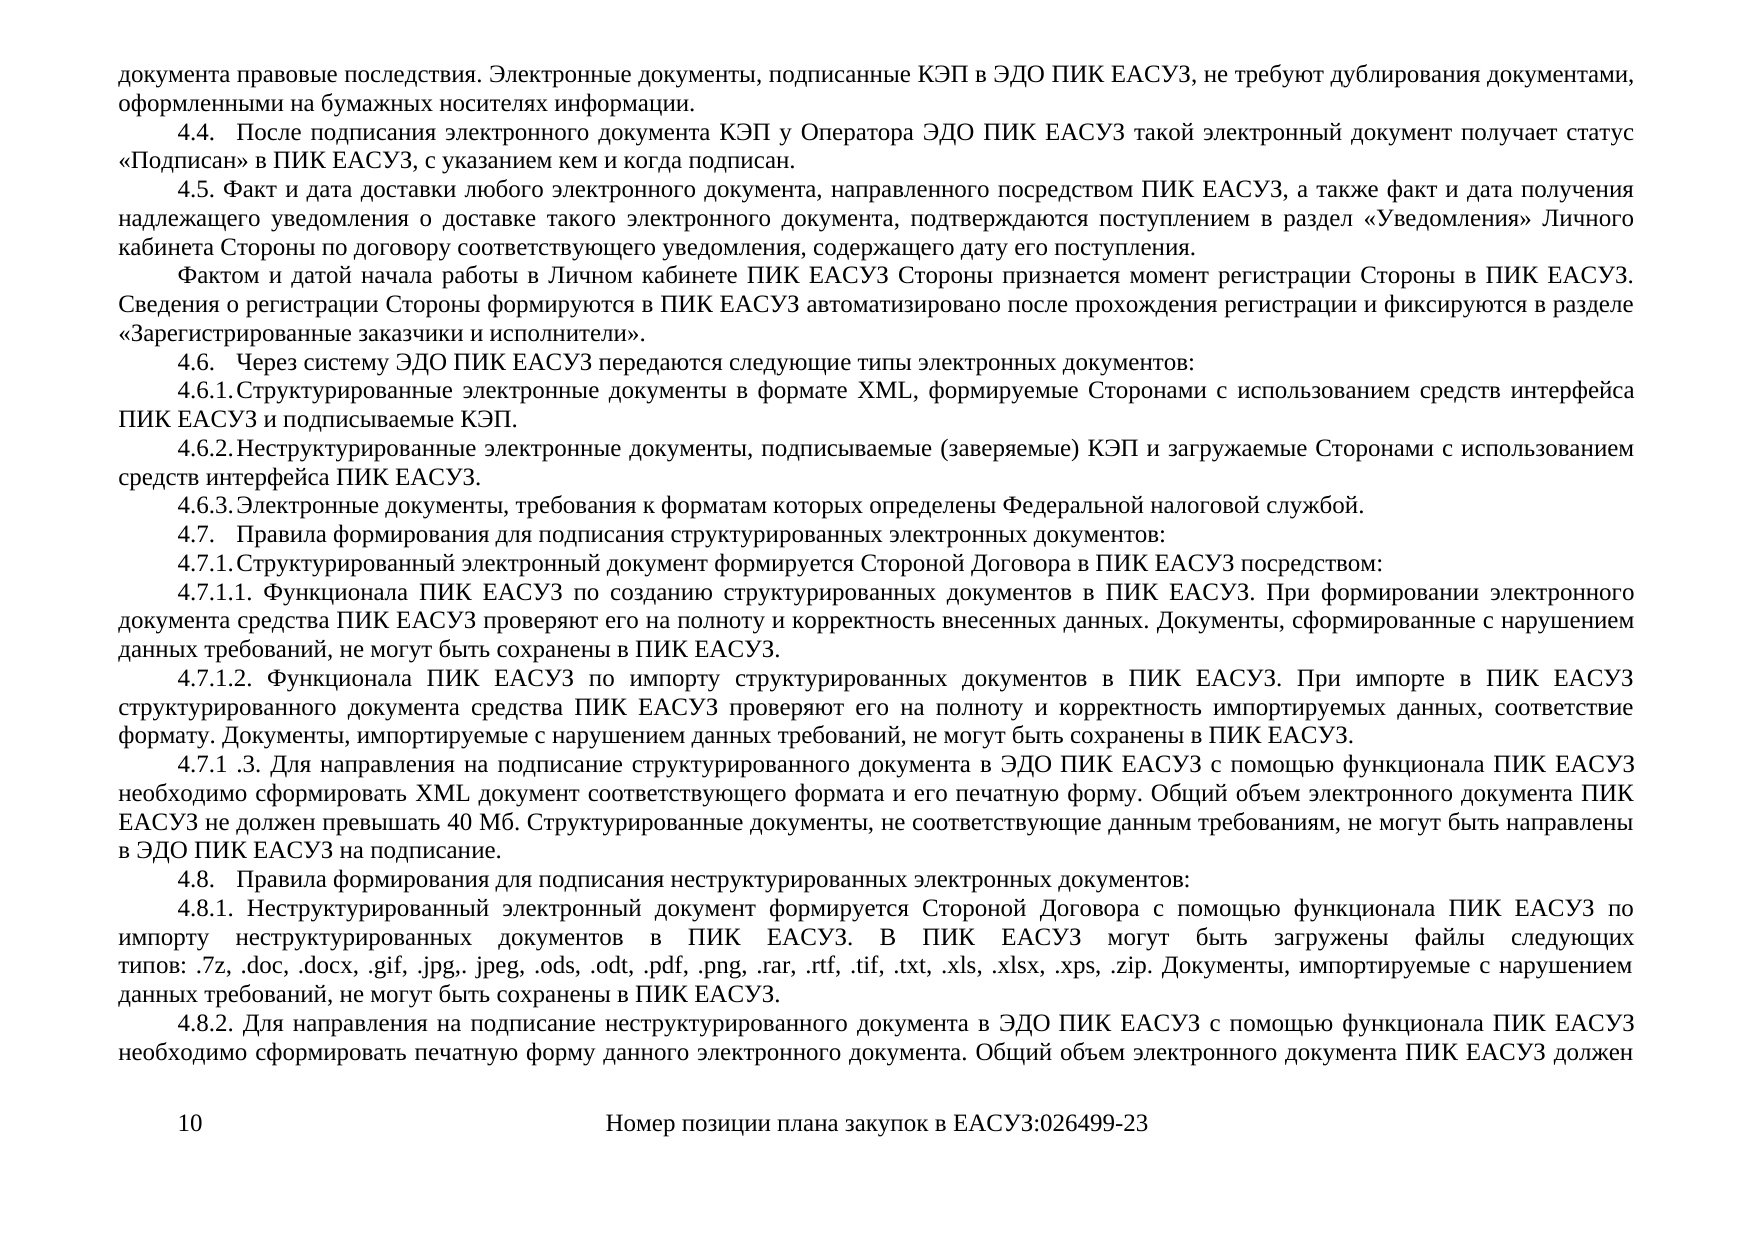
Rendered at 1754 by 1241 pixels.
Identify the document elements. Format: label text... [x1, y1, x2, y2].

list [118, 1008, 1636, 1065]
list 4.6.1. Структурированные электронные документы в формате XML, формируемые Сторонами с использованием средств интерфейса ПИК ЕАСУЗ и подписываемые КЭП. [118, 375, 1636, 433]
list 4.4. После подписания электронного документа КЭП у Оператора ЭДО ПИК ЕАСУЗ такой электронный документ получает статус «Подписан» в ПИК ЕАСУЗ, с указанием кем и когда подписан. [118, 117, 1636, 174]
list 4.6. Через систему ЭДО ПИК ЕАСУЗ передаются следующие типы электронных документов: [118, 347, 1636, 375]
list 4.7.1 .3. Для направления на подписание структурированного документа в ЭДО ПИК ЕАСУЗ с помощью функционала ПИК ЕАСУЗ необходимо сформировать XML документ соответствующего формата и его печатную форму. Общий объем электронного документа ПИК ЕАСУЗ не должен превышать 40 Мб. Структурированные документы, не соответствующие данным требованиям, не могут быть направлены в ЭДО ПИК ЕАСУЗ на подписание. [118, 749, 1636, 864]
list 4.6.2. Неструктурированные электронные документы, подписываемые (заверяемые) КЭП и загружаемые Сторонами с использованием средств интерфейса ПИК ЕАСУЗ. [118, 433, 1636, 490]
list 4.7.1. Структурированный электронный документ формируется Стороной Договора в ПИК ЕАСУЗ посредством: [118, 548, 1636, 577]
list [118, 59, 1636, 117]
list 4.7. Правила формирования для подписания структурированных электронных документов: [118, 519, 1636, 548]
list Фактом и датой начала работы в Личном кабинете ПИК ЕАСУЗ Стороны признается момент регистрации Стороны в ПИК ЕАСУЗ. Сведения о регистрации Стороны формируются в ПИК ЕАСУЗ автоматизировано после прохождения регистрации и фиксируются в разделе «Зарегистрированные заказчики и исполнители». [118, 260, 1636, 347]
list 4.8.1. Неструктурированный электронный документ формируется Стороной Договора с помощью функционала ПИК ЕАСУЗ по импорту неструктурированных документов в ПИК ЕАСУЗ. В ПИК ЕАСУЗ могут быть загружены файлы следующих типов: .7z, .doc, .docx, .gif, .jpg,. jpeg, .ods, .odt, .pdf, .png, .rar, .rtf, .tif, .txt, .xls, .xlsx, .xps, .zip. Документы, импортируемые с нарушением данных требований, не могут быть сохранены в ПИК ЕАСУЗ. [118, 893, 1636, 1008]
list 4.8. Правила формирования для подписания неструктурированных электронных документов: [118, 864, 1636, 893]
list 4.7.1.2. Функционала ПИК ЕАСУЗ по импорту структурированных документов в ПИК ЕАСУЗ. При импорте в ПИК ЕАСУЗ структурированного документа средства ПИК ЕАСУЗ проверяют его на полноту и корректность импортируемых данных, соответствие формату. Документы, импортируемые с нарушением данных требований, не могут быть сохранены в ПИК ЕАСУЗ. [118, 663, 1636, 749]
list 4.5. Факт и дата доставки любого электронного документа, направленного посредством ПИК ЕАСУЗ, а также факт и дата получения надлежащего уведомления о доставке такого электронного документа, подтверждаются поступлением в раздел «Уведомления» Личного кабинета Стороны по договору соответствующего уведомления, содержащего дату его поступления. [118, 174, 1636, 260]
list 4.7.1.1. Функционала ПИК ЕАСУЗ по созданию структурированных документов в ПИК ЕАСУЗ. При формировании электронного документа средства ПИК ЕАСУЗ проверяют его на полноту и корректность внесенных данных. Документы, сформированные с нарушением данных требований, не могут быть сохранены в ПИК ЕАСУЗ. [118, 577, 1636, 663]
list 4.6.3. Электронные документы, требования к форматам которых определены Федеральной налоговой службой. [118, 490, 1636, 519]
